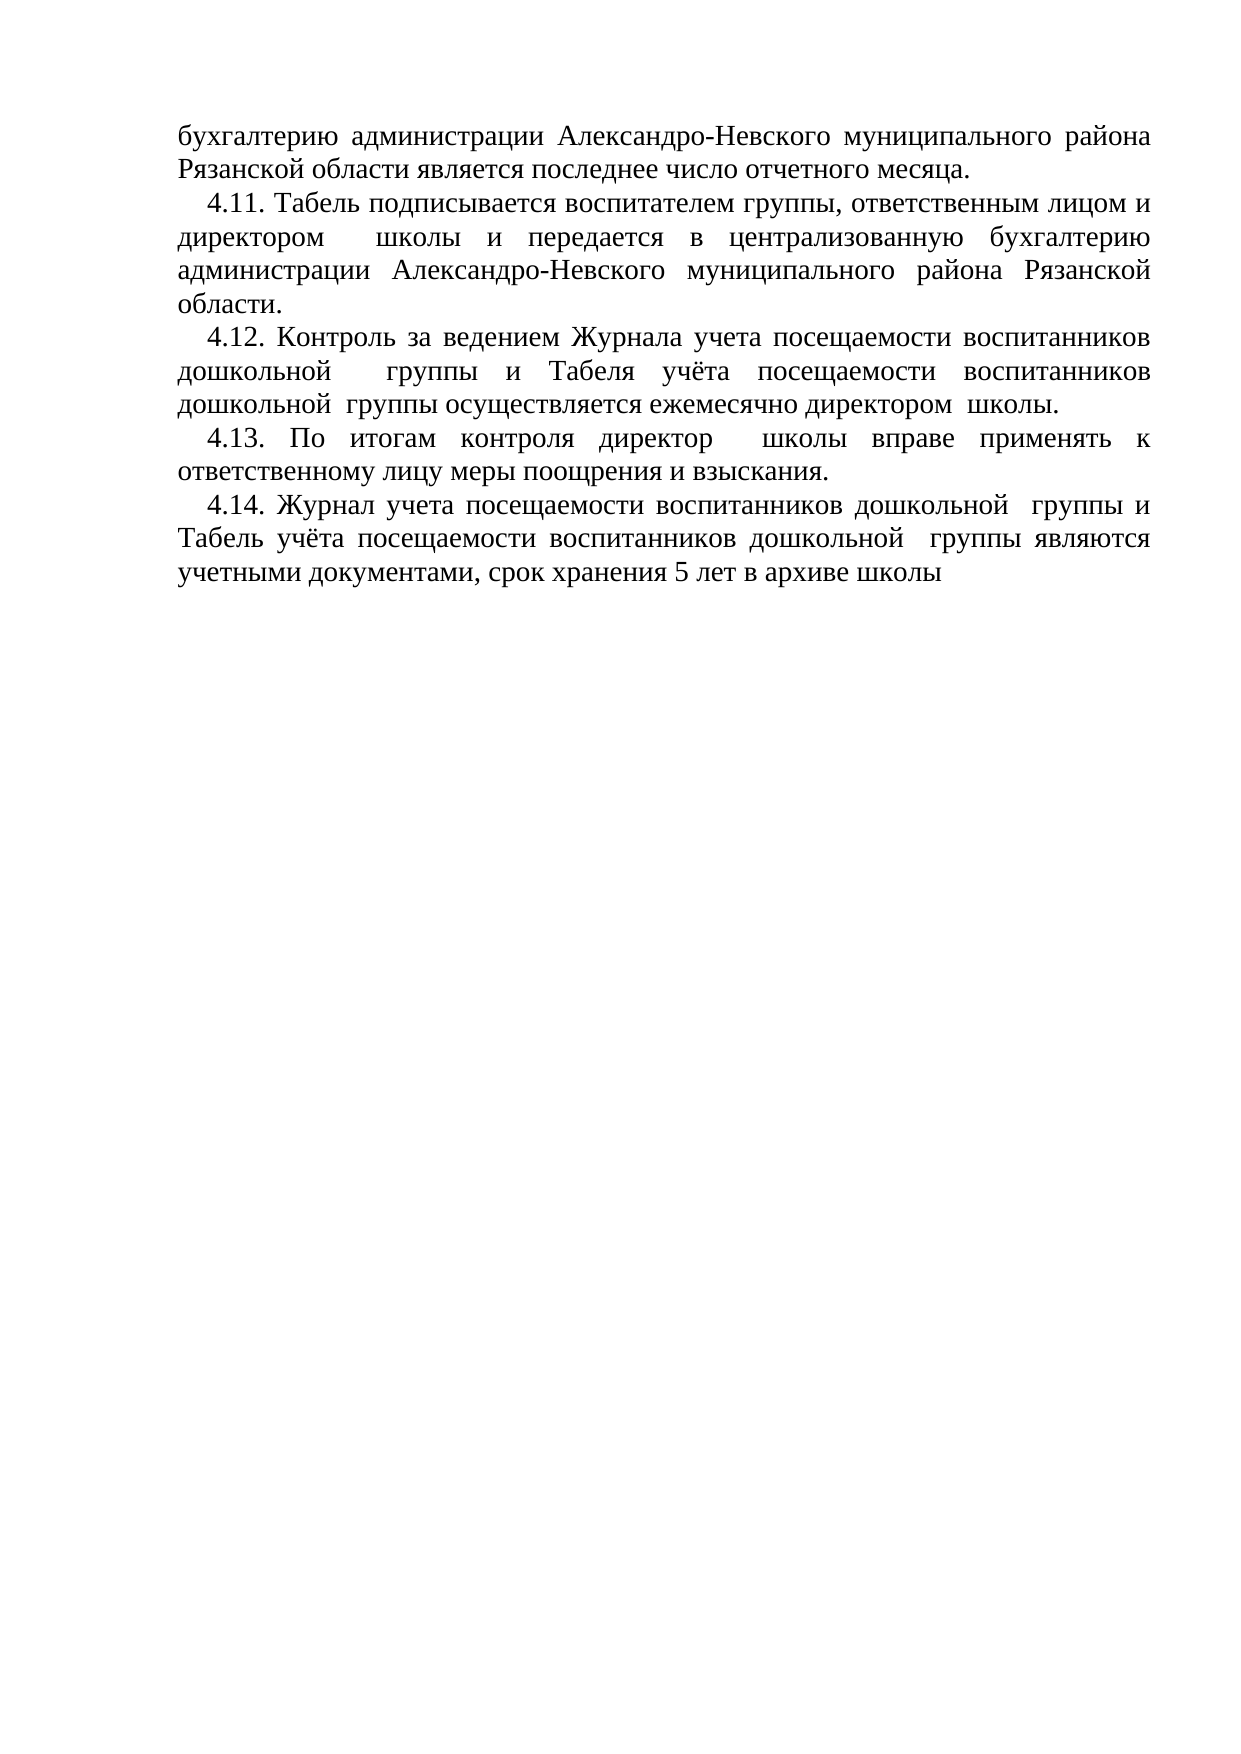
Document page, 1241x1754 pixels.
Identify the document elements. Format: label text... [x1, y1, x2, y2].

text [177, 118, 1152, 185]
text 4.14. Журнал учета посещаемости воспитанников дошкольной группы и Табель учёта посещаемости воспитанников дошкольной группы являются учетными документами, срок хранения 5 лет в архиве школы [177, 487, 1152, 588]
text 4.11. Табель подписывается воспитателем группы, ответственным лицом и директором школы и передается в централизованную бухгалтерию администрации Александро-Невского муниципального района Рязанской области. [177, 185, 1152, 319]
text 4.13. По итогам контроля директор школы вправе применять к ответственному лицу меры поощрения и взыскания. [177, 420, 1152, 487]
text 4.12. Контроль за ведением Журнала учета посещаемости воспитанников дошкольной группы и Табеля учёта посещаемости воспитанников дошкольной группы осуществляется ежемесячно директором школы. [177, 319, 1152, 420]
